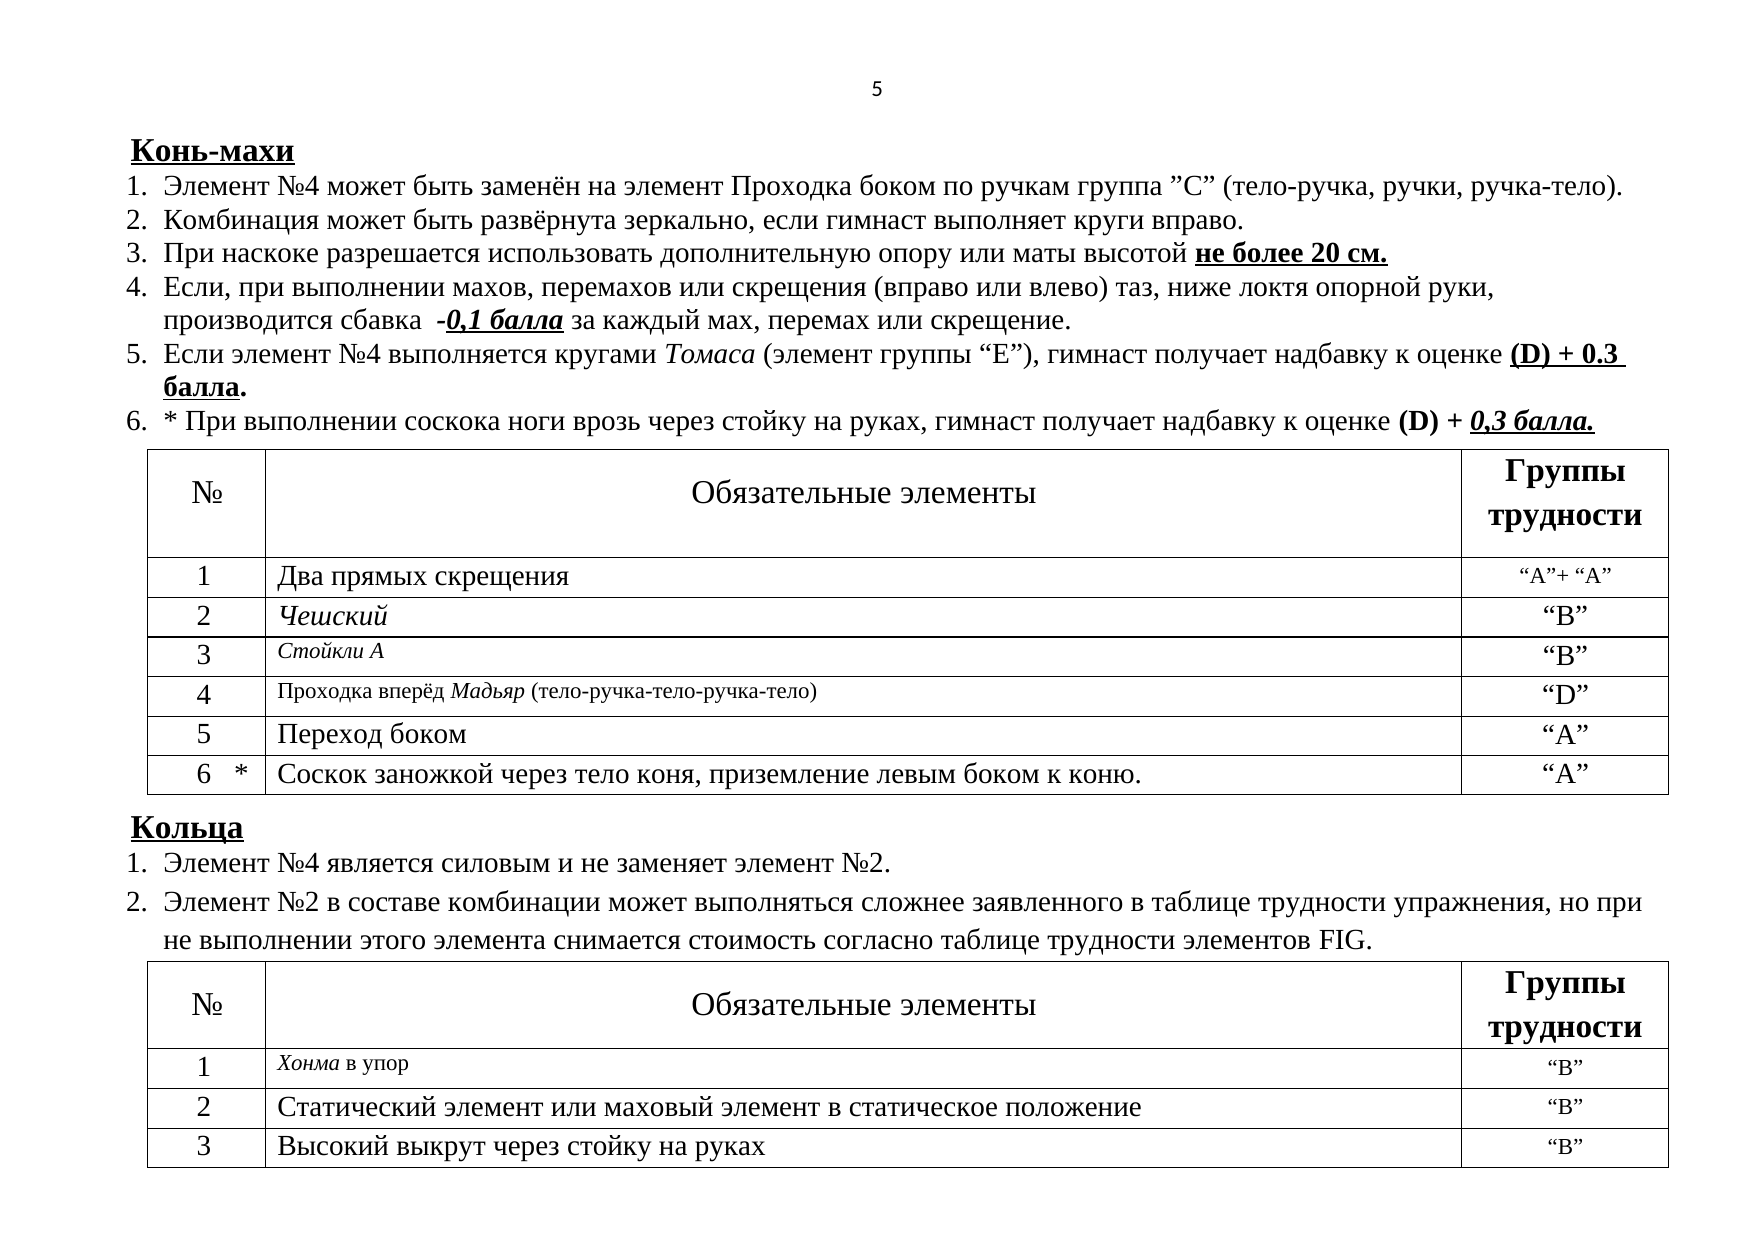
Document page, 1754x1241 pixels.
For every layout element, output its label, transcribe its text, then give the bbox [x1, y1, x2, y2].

table_cell “B” [1462, 638, 1668, 676]
list * При выполнении соскока ноги врозь через стойку на руках, гимнаст получает надбавку к оценке (D) + 0,3 балла. [126, 403, 1665, 437]
list Если, при выполнении махов, перемахов или скрещения (вправо или влево) таз, ниже локтя опорной руки, производится сбавка -0,1 балла за каждый мах, перемах или скрещение. [126, 269, 1665, 336]
table_cell Чешский [266, 598, 1461, 636]
table_cell [148, 558, 265, 597]
table_header № [148, 962, 265, 1048]
table_cell Высокий выкрут через стойку на руках [266, 1129, 1461, 1167]
list Элемент №4 является силовым и не заменяет элемент №2. [126, 845, 1665, 879]
table_cell “B” [1462, 1129, 1668, 1167]
table_header № [148, 450, 265, 557]
list Элемент №2 в составе комбинации может выполняться сложнее заявленного в таблице трудности упражнения, но при не выполнении этого элемента снимается стоимость согласно таблице трудности элементов FIG. [126, 884, 1665, 956]
table_cell [148, 1089, 265, 1127]
table_cell Хонма в упор [266, 1049, 1461, 1088]
table_cell Соскок заножкой через тело коня, приземление левым боком к коню. [266, 756, 1461, 793]
table_header Обязательные элементы [266, 962, 1461, 1048]
table_cell “A” [1462, 717, 1668, 755]
table_cell [148, 1049, 265, 1088]
table_header Группы трудности [1462, 962, 1668, 1048]
table_header Группы трудности [1462, 450, 1668, 557]
table_cell [148, 1129, 265, 1167]
table_cell Переход боком [266, 717, 1461, 755]
table_cell * [148, 756, 265, 793]
table_cell Два прямых скрещения [266, 558, 1461, 597]
table_cell Проходка вперёд Мадьяр (тело-ручка-тело-ручка-тело) [266, 677, 1461, 716]
list Если элемент №4 выполняется кругами Томаса (элемент группы “E”), гимнаст получает надбавку к оценке (D) + 0.3 балла. [126, 336, 1665, 403]
table_cell [148, 598, 265, 636]
table_cell “A”+ “A” [1462, 558, 1668, 597]
table_header Обязательные элементы [266, 450, 1461, 557]
table_cell “A” [1462, 756, 1668, 793]
text Конь-махи [89, 130, 1665, 168]
table_cell [148, 638, 265, 676]
text Кольца [89, 807, 1665, 845]
table_cell “B” [1462, 598, 1668, 636]
table_cell “B” [1462, 1089, 1668, 1127]
list Комбинация может быть развёрнута зеркально, если гимнаст выполняет круги вправо. [126, 202, 1665, 235]
table_cell “D” [1462, 677, 1668, 716]
list При наскоке разрешается использовать дополнительную опору или маты высотой не более 20 см. [126, 235, 1665, 269]
table_cell [148, 717, 265, 755]
table_cell Статический элемент или маховый элемент в статическое положение [266, 1089, 1461, 1127]
list Элемент №4 может быть заменён на элемент Проходка боком по ручкам группа ”C” (тело-ручка, ручки, ручка-тело). [126, 168, 1665, 202]
table_cell Стойкли A [266, 638, 1461, 676]
table_cell [148, 677, 265, 716]
table_cell “B” [1462, 1049, 1668, 1088]
